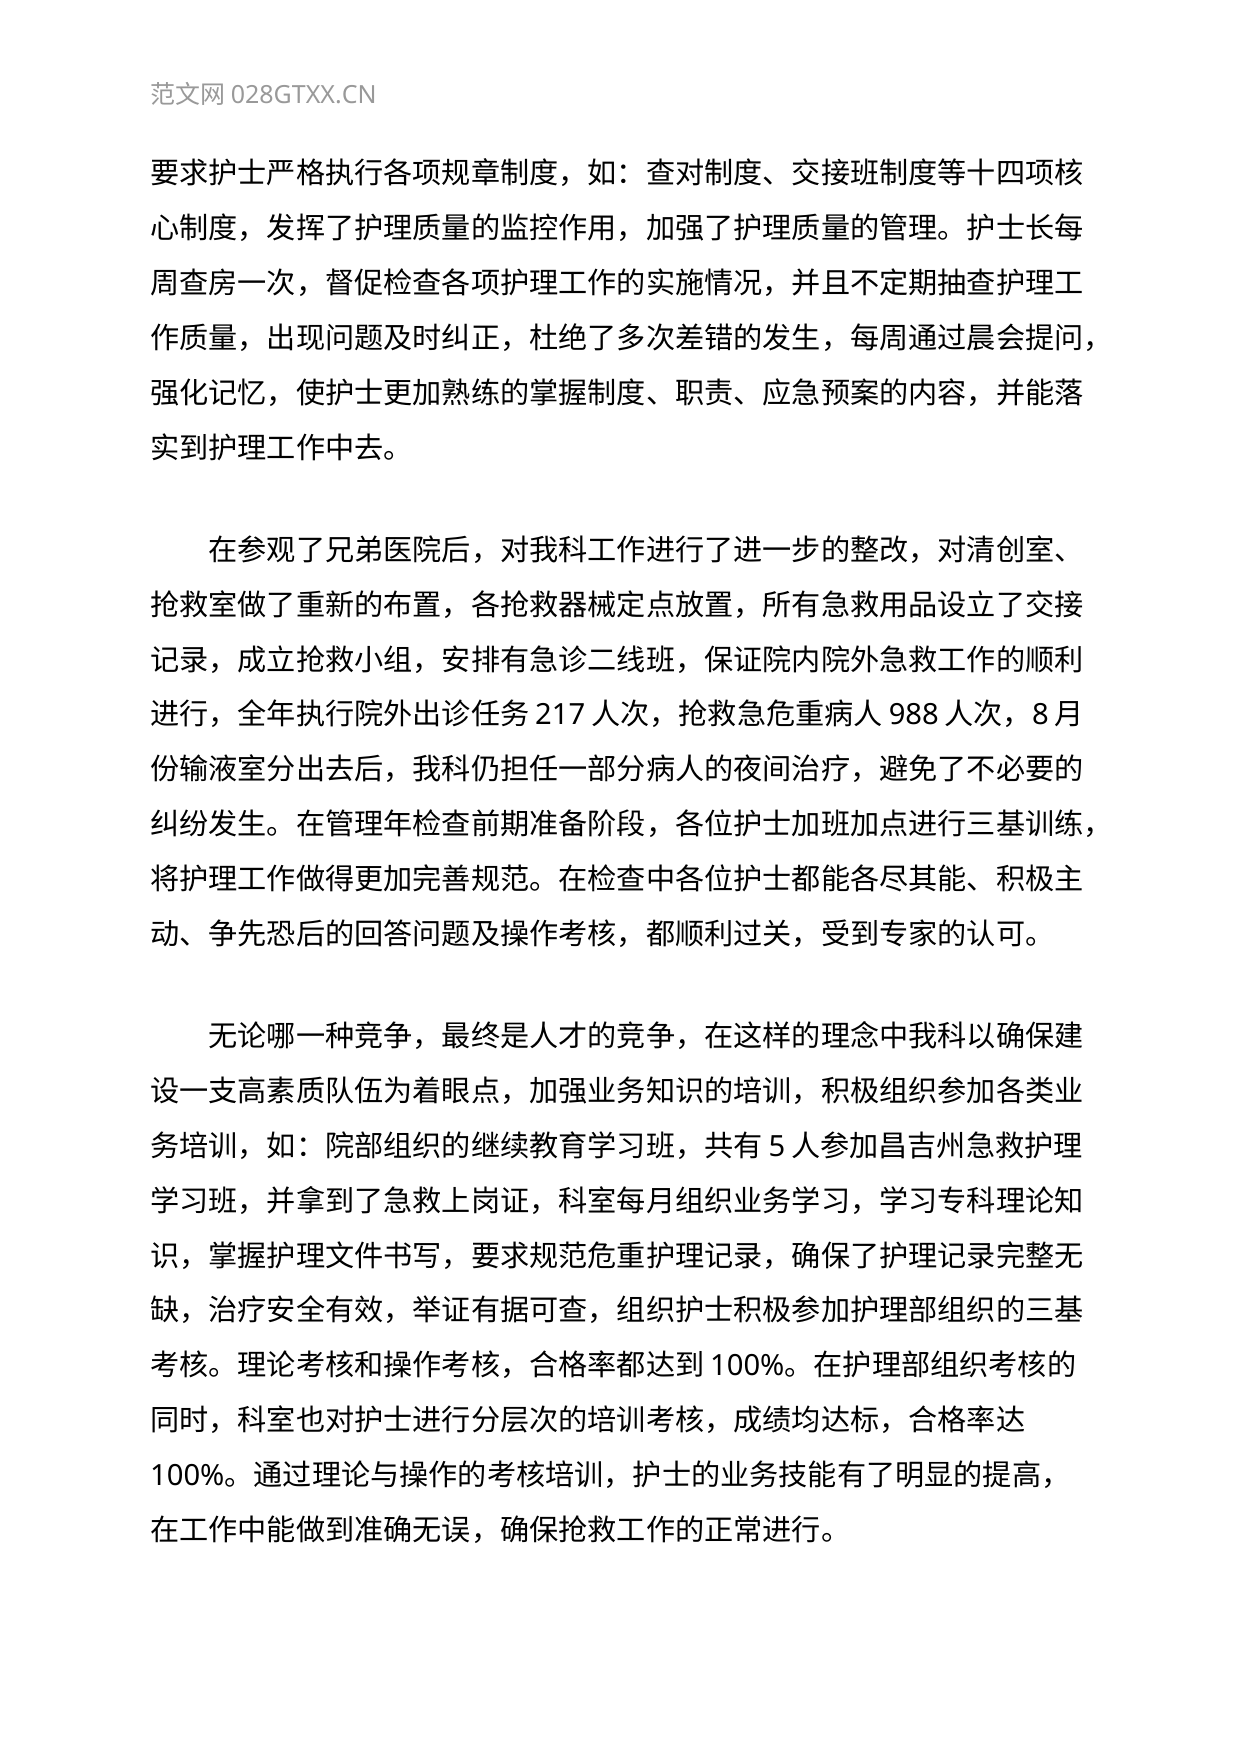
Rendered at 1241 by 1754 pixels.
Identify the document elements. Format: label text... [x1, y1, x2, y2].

text 在参观了兄弟医院后，对我科工作进行了进一步的整改，对清创室、抢救室做了重新的布置，各抢救器械定点放置，所有急救用品设立了交接记录，成立抢救小组，安排有急诊二线班，保证院内院外急救工作的顺利进行，全年执行院外出诊任务217人次，抢救急危重病人988人次，8月份输液室分出去后，我科仍担任一部分病人的夜间治疗，避免了不必要的纠纷发生。在管理年检查前期准备阶段，各位护士加班加点进行三基训练，将护理工作做得更加完善规范。在检查中各位护士都能各尽其能、积极主动、争先恐后的回答问题及操作考核，都顺利过关，受到专家的认可。 [150, 526, 1090, 953]
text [150, 150, 1090, 467]
text 无论哪一种竞争，最终是人才的竞争，在这样的理念中我科以确保建设一支高素质队伍为着眼点，加强业务知识的培训，积极组织参加各类业务培训，如：院部组织的继续教育学习班，共有5人参加昌吉州急救护理学习班，并拿到了急救上岗证，科室每月组织业务学习，学习专科理论知识，掌握护理文件书写，要求规范危重护理记录，确保了护理记录完整无缺，治疗安全有效，举证有据可查，组织护士积极参加护理部组织的三基考核。理论考核和操作考核，合格率都达到100%。在护理部组织考核的同时，科室也对护士进行分层次的培训考核，成绩均达标，合格率达100%。通过理论与操作的考核培训，护士的业务技能有了明显的提高，在工作中能做到准确无误，确保抢救工作的正常进行。 [150, 1012, 1090, 1549]
